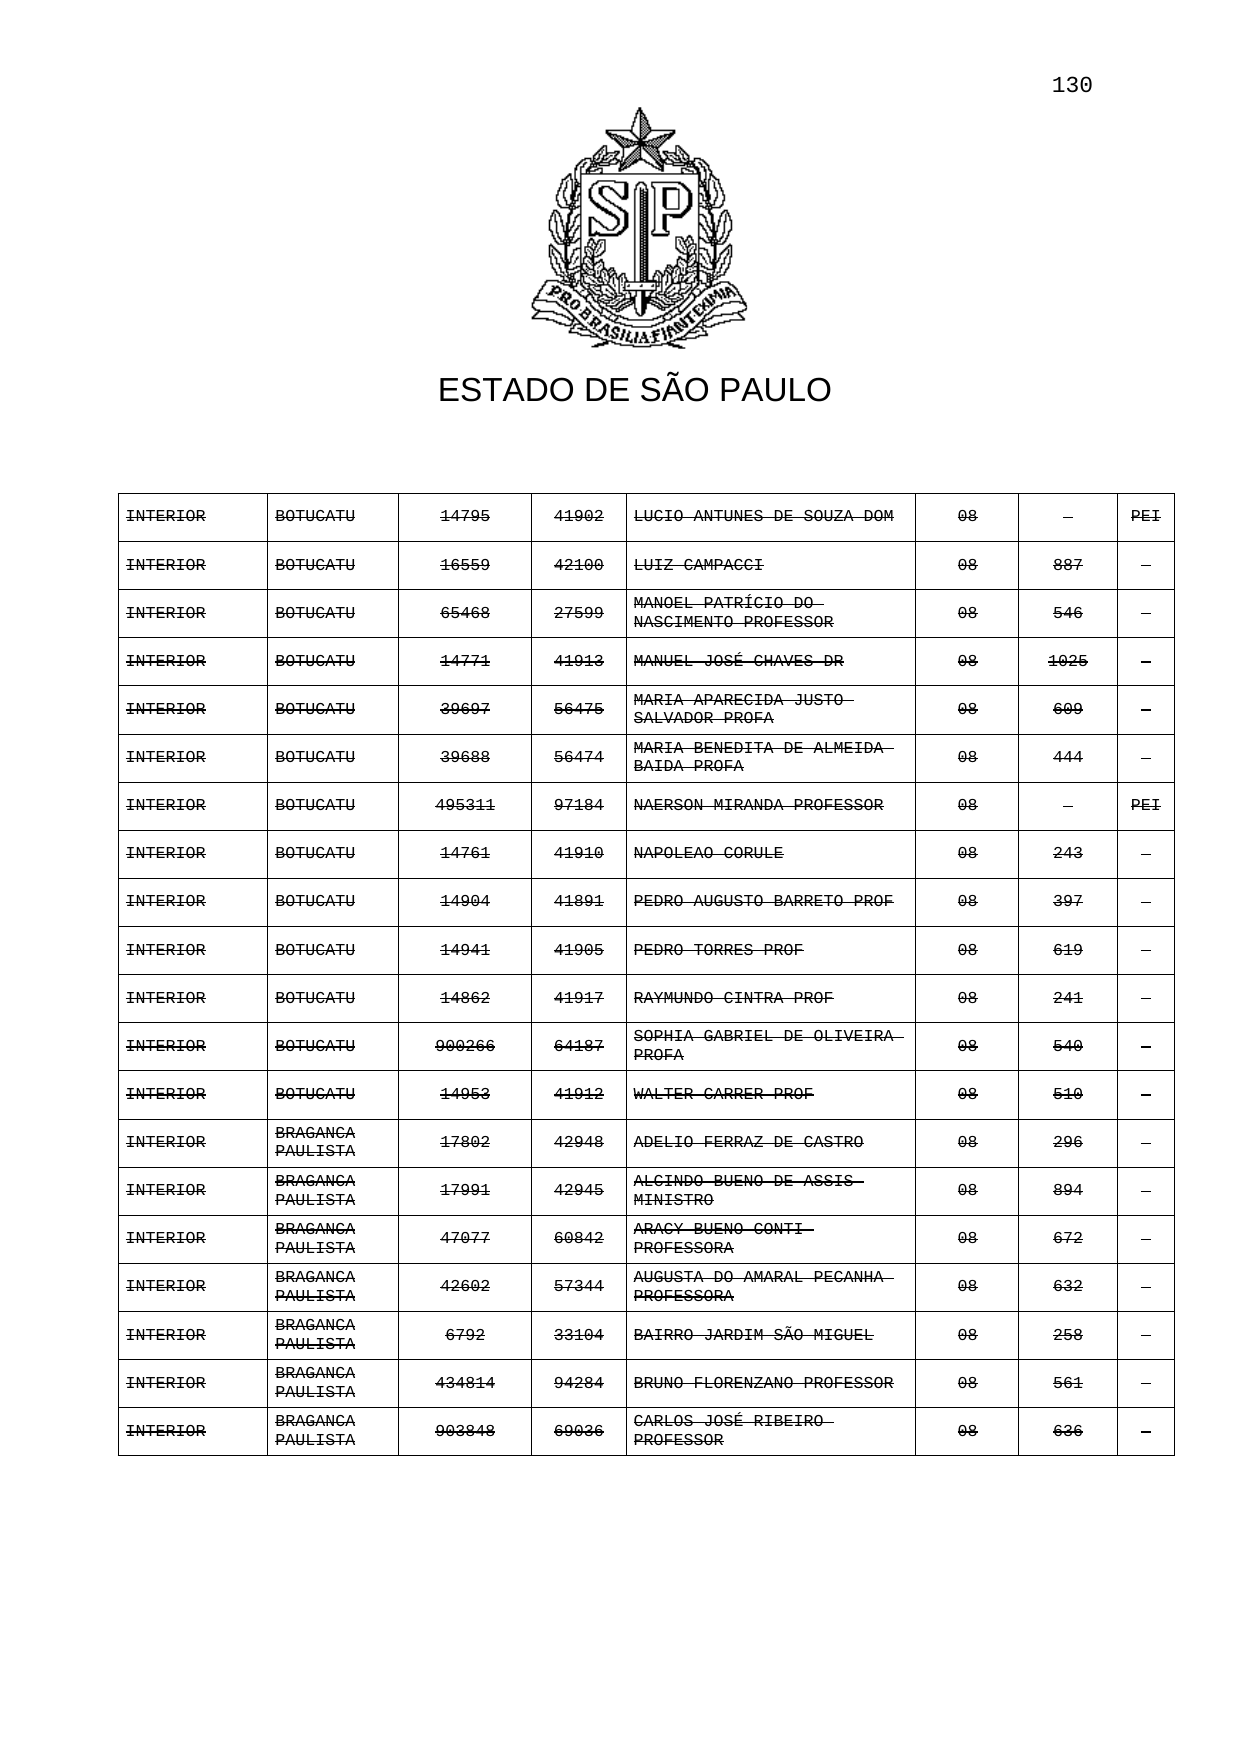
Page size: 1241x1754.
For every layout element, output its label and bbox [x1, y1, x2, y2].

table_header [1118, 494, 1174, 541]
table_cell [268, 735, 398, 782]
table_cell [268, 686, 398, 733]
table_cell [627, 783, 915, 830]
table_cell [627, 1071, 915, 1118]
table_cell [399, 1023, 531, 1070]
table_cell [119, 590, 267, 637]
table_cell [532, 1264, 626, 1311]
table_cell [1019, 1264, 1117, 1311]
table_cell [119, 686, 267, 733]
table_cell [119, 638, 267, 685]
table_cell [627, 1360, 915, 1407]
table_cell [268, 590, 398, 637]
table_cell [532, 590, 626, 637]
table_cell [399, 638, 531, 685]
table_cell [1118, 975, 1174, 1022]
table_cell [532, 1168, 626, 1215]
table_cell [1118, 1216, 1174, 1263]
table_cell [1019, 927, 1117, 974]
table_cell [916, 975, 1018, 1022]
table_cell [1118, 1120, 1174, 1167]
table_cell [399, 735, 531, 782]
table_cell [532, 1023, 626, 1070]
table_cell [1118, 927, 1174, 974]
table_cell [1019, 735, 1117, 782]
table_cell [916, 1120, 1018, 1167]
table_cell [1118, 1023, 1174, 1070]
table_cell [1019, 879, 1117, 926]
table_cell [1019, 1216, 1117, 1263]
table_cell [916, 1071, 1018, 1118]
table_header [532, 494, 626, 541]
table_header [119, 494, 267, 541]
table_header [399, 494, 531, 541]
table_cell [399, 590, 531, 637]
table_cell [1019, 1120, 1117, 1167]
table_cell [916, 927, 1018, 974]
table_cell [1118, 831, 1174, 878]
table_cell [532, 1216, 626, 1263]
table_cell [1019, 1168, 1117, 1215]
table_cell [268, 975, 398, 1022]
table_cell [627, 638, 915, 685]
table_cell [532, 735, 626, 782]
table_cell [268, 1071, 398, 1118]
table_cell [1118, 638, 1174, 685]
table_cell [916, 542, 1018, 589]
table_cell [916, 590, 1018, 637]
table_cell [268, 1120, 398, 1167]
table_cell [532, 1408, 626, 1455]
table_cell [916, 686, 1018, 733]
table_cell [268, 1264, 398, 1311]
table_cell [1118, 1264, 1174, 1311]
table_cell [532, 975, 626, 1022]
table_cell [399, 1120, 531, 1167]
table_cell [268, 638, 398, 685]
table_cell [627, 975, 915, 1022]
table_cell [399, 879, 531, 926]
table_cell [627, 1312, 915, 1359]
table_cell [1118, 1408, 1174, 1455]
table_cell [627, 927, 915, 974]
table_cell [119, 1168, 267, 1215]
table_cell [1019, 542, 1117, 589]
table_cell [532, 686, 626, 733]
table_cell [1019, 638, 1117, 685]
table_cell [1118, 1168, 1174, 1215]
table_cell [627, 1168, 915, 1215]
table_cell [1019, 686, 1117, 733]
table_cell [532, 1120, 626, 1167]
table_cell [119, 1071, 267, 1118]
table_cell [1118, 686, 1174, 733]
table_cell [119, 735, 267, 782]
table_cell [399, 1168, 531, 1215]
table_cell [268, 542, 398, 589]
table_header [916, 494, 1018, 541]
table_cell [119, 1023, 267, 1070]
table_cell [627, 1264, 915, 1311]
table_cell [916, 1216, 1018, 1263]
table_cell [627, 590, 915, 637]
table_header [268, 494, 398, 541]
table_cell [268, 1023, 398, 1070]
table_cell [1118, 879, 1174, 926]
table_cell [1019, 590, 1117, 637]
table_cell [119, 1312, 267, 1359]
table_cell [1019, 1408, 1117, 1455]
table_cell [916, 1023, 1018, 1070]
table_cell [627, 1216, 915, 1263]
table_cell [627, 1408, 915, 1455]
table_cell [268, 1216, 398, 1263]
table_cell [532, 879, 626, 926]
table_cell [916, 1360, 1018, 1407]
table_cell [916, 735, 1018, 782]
picture [522, 99, 748, 370]
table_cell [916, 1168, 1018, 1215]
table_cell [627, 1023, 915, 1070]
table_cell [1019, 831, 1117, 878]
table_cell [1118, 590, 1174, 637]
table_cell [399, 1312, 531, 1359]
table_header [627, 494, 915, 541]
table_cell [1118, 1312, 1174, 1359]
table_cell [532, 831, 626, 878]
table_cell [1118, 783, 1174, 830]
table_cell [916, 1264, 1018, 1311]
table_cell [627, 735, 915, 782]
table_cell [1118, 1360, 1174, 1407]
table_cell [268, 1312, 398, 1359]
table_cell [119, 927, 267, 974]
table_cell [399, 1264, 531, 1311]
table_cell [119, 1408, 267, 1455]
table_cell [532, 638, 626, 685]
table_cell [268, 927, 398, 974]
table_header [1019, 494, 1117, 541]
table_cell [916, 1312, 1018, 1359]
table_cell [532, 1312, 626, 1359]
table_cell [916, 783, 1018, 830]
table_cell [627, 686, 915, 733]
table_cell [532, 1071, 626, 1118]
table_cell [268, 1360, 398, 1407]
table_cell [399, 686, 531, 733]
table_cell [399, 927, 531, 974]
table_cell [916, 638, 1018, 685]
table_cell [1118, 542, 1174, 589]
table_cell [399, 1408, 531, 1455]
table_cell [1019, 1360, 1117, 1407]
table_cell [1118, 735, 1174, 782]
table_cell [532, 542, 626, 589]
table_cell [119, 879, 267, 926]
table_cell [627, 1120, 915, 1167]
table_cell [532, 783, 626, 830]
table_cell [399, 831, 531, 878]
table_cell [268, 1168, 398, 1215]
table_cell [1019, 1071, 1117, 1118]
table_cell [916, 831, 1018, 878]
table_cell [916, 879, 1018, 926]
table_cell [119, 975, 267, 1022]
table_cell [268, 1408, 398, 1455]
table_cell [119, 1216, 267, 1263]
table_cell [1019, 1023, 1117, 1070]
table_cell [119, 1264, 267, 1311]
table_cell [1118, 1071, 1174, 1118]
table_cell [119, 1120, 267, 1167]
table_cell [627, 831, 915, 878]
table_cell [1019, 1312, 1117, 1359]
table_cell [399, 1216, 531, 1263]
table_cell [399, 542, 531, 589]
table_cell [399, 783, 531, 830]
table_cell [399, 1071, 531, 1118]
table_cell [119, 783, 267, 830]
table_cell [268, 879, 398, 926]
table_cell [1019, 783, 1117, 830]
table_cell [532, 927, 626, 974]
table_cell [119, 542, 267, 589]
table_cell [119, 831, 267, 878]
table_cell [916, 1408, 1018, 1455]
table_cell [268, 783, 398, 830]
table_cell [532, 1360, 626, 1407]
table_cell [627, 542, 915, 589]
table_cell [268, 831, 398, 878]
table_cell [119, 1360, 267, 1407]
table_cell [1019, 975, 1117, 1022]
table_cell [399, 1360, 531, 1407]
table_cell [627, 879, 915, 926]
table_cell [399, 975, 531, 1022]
